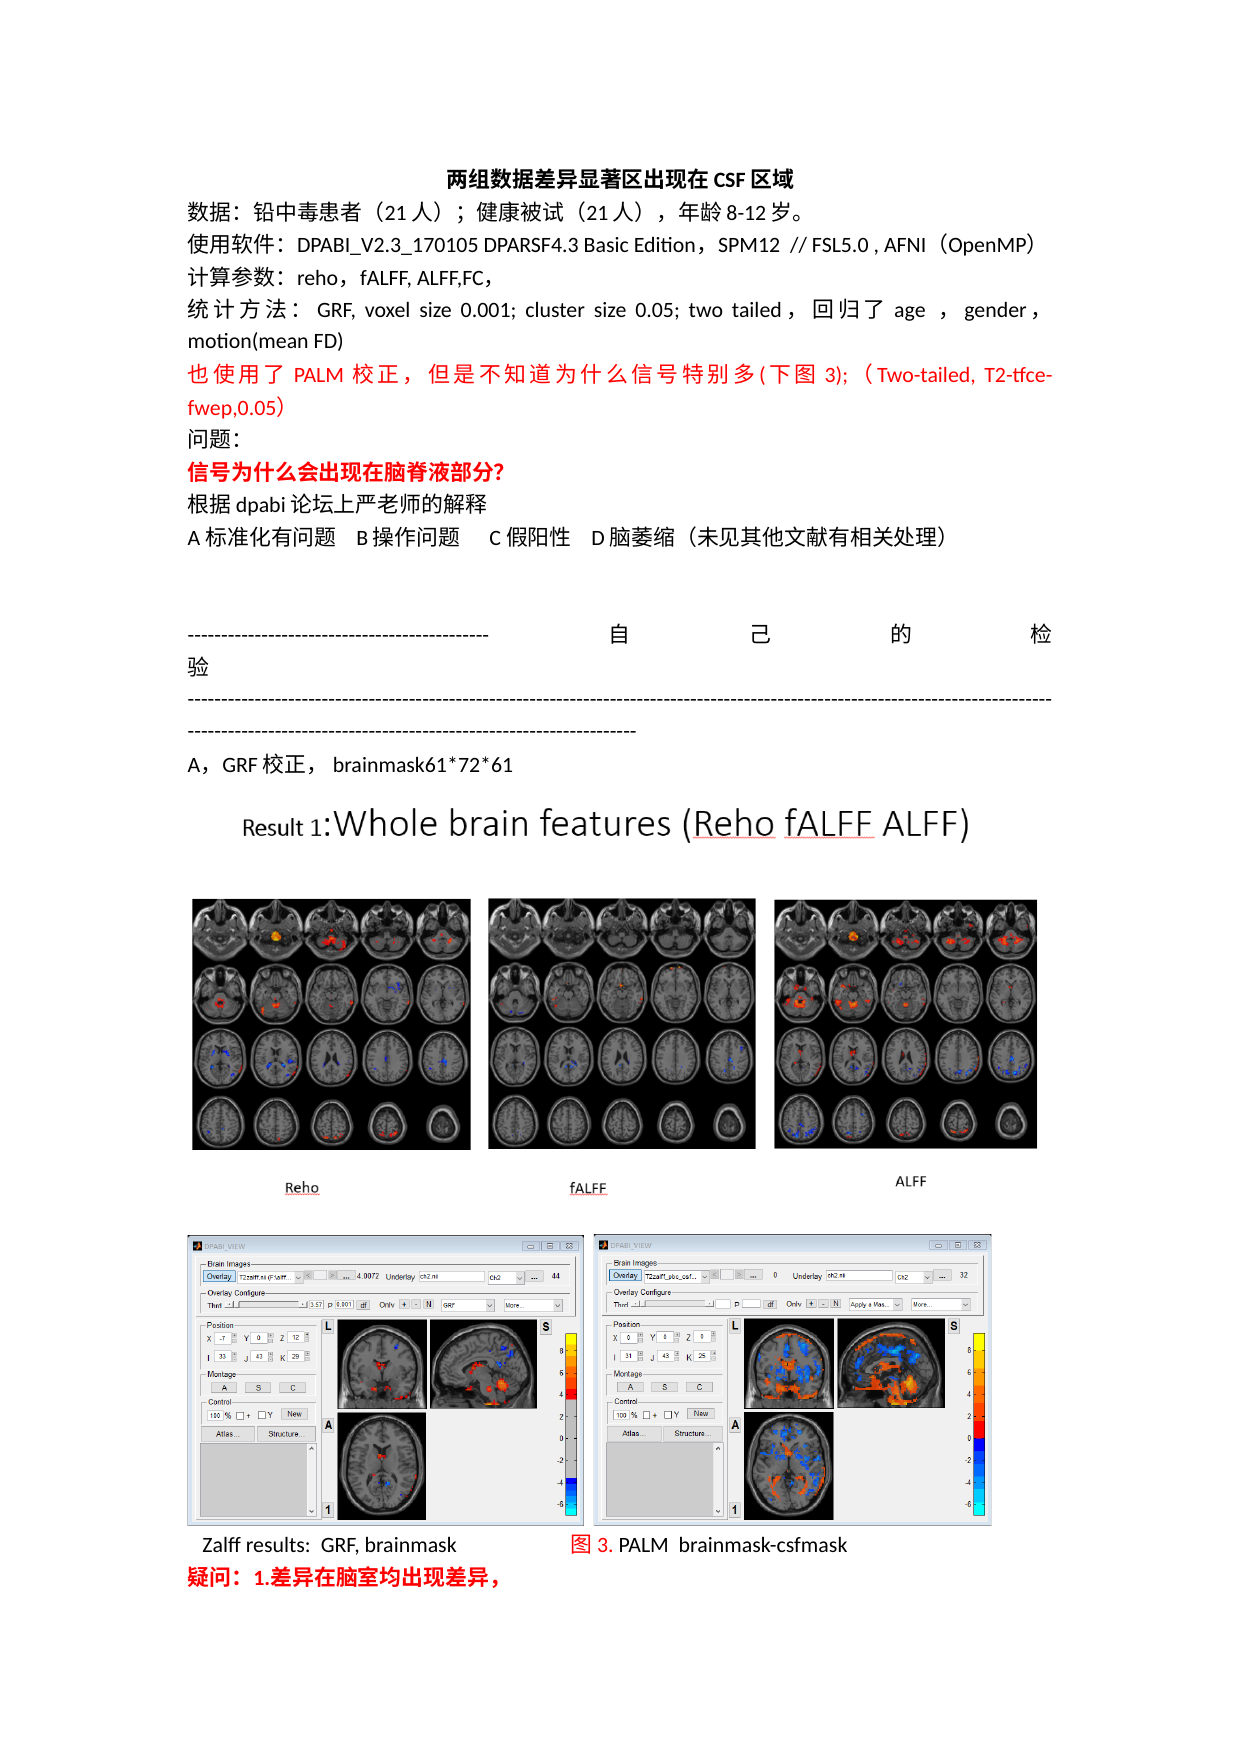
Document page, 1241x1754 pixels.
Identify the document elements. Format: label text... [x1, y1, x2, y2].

text 问题： [187, 422, 1053, 454]
text 计算参数：reho，fALFF, ALFF,FC， [187, 259, 1053, 292]
text 也使用了PALM校正，但是不知道为什么信号特别多(下图3);（Two-tailed, T2-tfce-fwep,0.05） [187, 357, 1053, 422]
text 根据dpabi论坛上严老师的解释 [187, 487, 1053, 519]
text ---------------------------------------------自己的检验---------------------------------------------------------------------------------------------------------------------------------------------------------------------------------------------------- [187, 617, 1053, 747]
text 数据：铅中毒患者（21人）；健康被试（21人），年龄8-12岁。 [187, 194, 1053, 227]
picture [187, 779, 1053, 1228]
text 两组数据差异显著区出现在CSF区域 [187, 162, 1053, 194]
text 统计方法：GRF, voxel size 0.001; cluster size 0.05; two tailed，回归了age ，gender， motion(mean FD) [187, 292, 1053, 357]
text A 标准化有问题 B操作问题 C 假阳性 D 脑萎缩（未见其他文献有相关处理） [187, 519, 1053, 552]
text 使用软件：DPABI_V2.3_170105 DPARSF4.3 Basic Edition，SPM12 // FSL5.0 , AFNI（OpenMP） [187, 227, 1053, 259]
text A，GRF校正， brainmask61*72*61 [187, 747, 1053, 779]
text 信号为什么会出现在脑脊液部分？ [187, 454, 1053, 487]
text Zalff results: GRF, brainmask 图3. PALM brainmask-csfmask [187, 1527, 1053, 1559]
text 疑问：1.差异在脑室均出现差异， [187, 1559, 1053, 1592]
